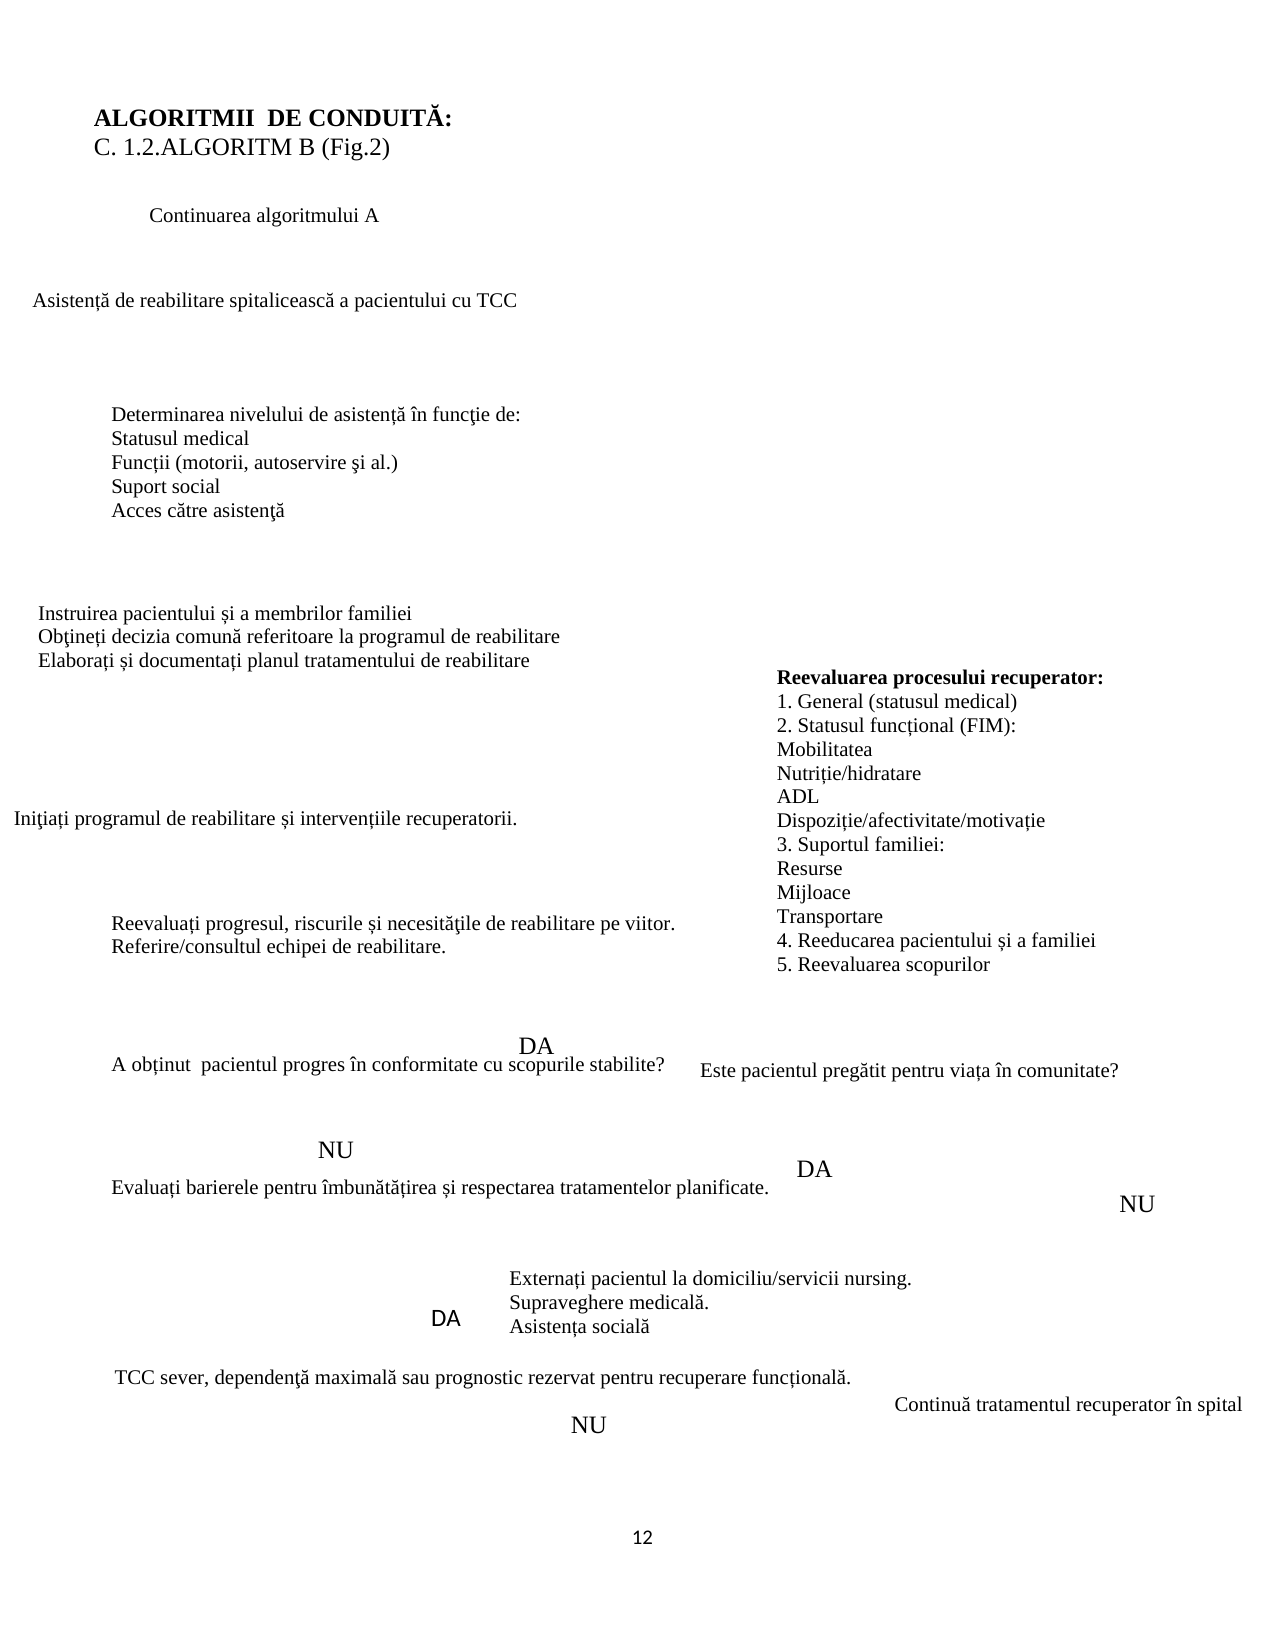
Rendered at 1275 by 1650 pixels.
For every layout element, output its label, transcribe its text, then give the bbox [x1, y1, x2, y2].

text ALGORITMII DE CONDUITĂ: [94, 103, 1191, 132]
text C. 1.2.ALGORITM B (Fig.2) [94, 132, 1191, 161]
